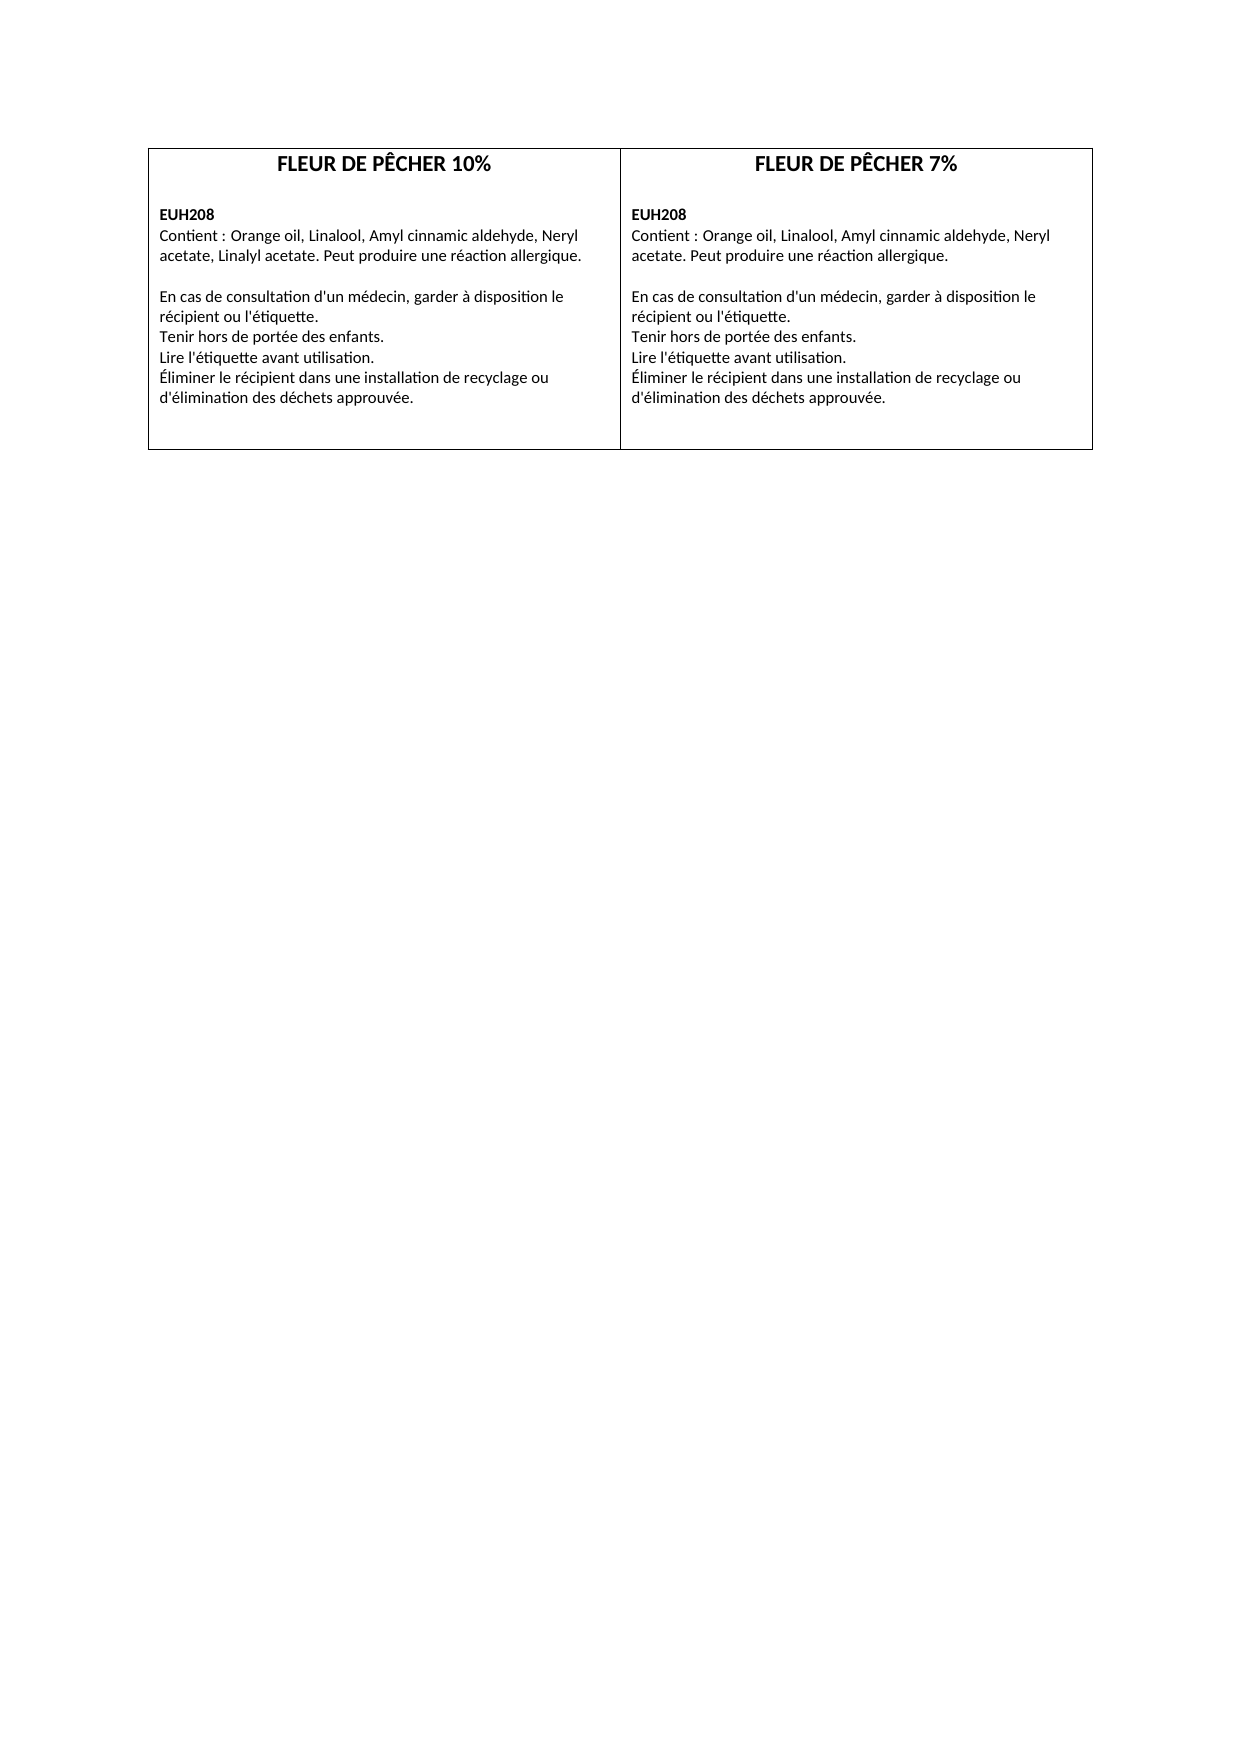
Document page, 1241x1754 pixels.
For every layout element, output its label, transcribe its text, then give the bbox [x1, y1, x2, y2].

table_header FLEUR DE PÊCHER 10% EUH208 Contient : Orange oil, Linalool, Amyl cinnamic aldehyde, Neryl acetate, Linalyl acetate. Peut produire une réaction allergique. En cas de consultation d'un médecin, garder à disposition le récipient ou l'étiquette. Tenir hors de portée des enfants. Lire l'étiquette avant utilisation. Éliminer le récipient dans une installation de recyclage ou d'élimination des déchets approuvée. [149, 149, 620, 448]
table_header FLEUR DE PÊCHER 7% EUH208 Contient : Orange oil, Linalool, Amyl cinnamic aldehyde, Neryl acetate. Peut produire une réaction allergique. En cas de consultation d'un médecin, garder à disposition le récipient ou l'étiquette. Tenir hors de portée des enfants. Lire l'étiquette avant utilisation. Éliminer le récipient dans une installation de recyclage ou d'élimination des déchets approuvée. [621, 149, 1092, 448]
